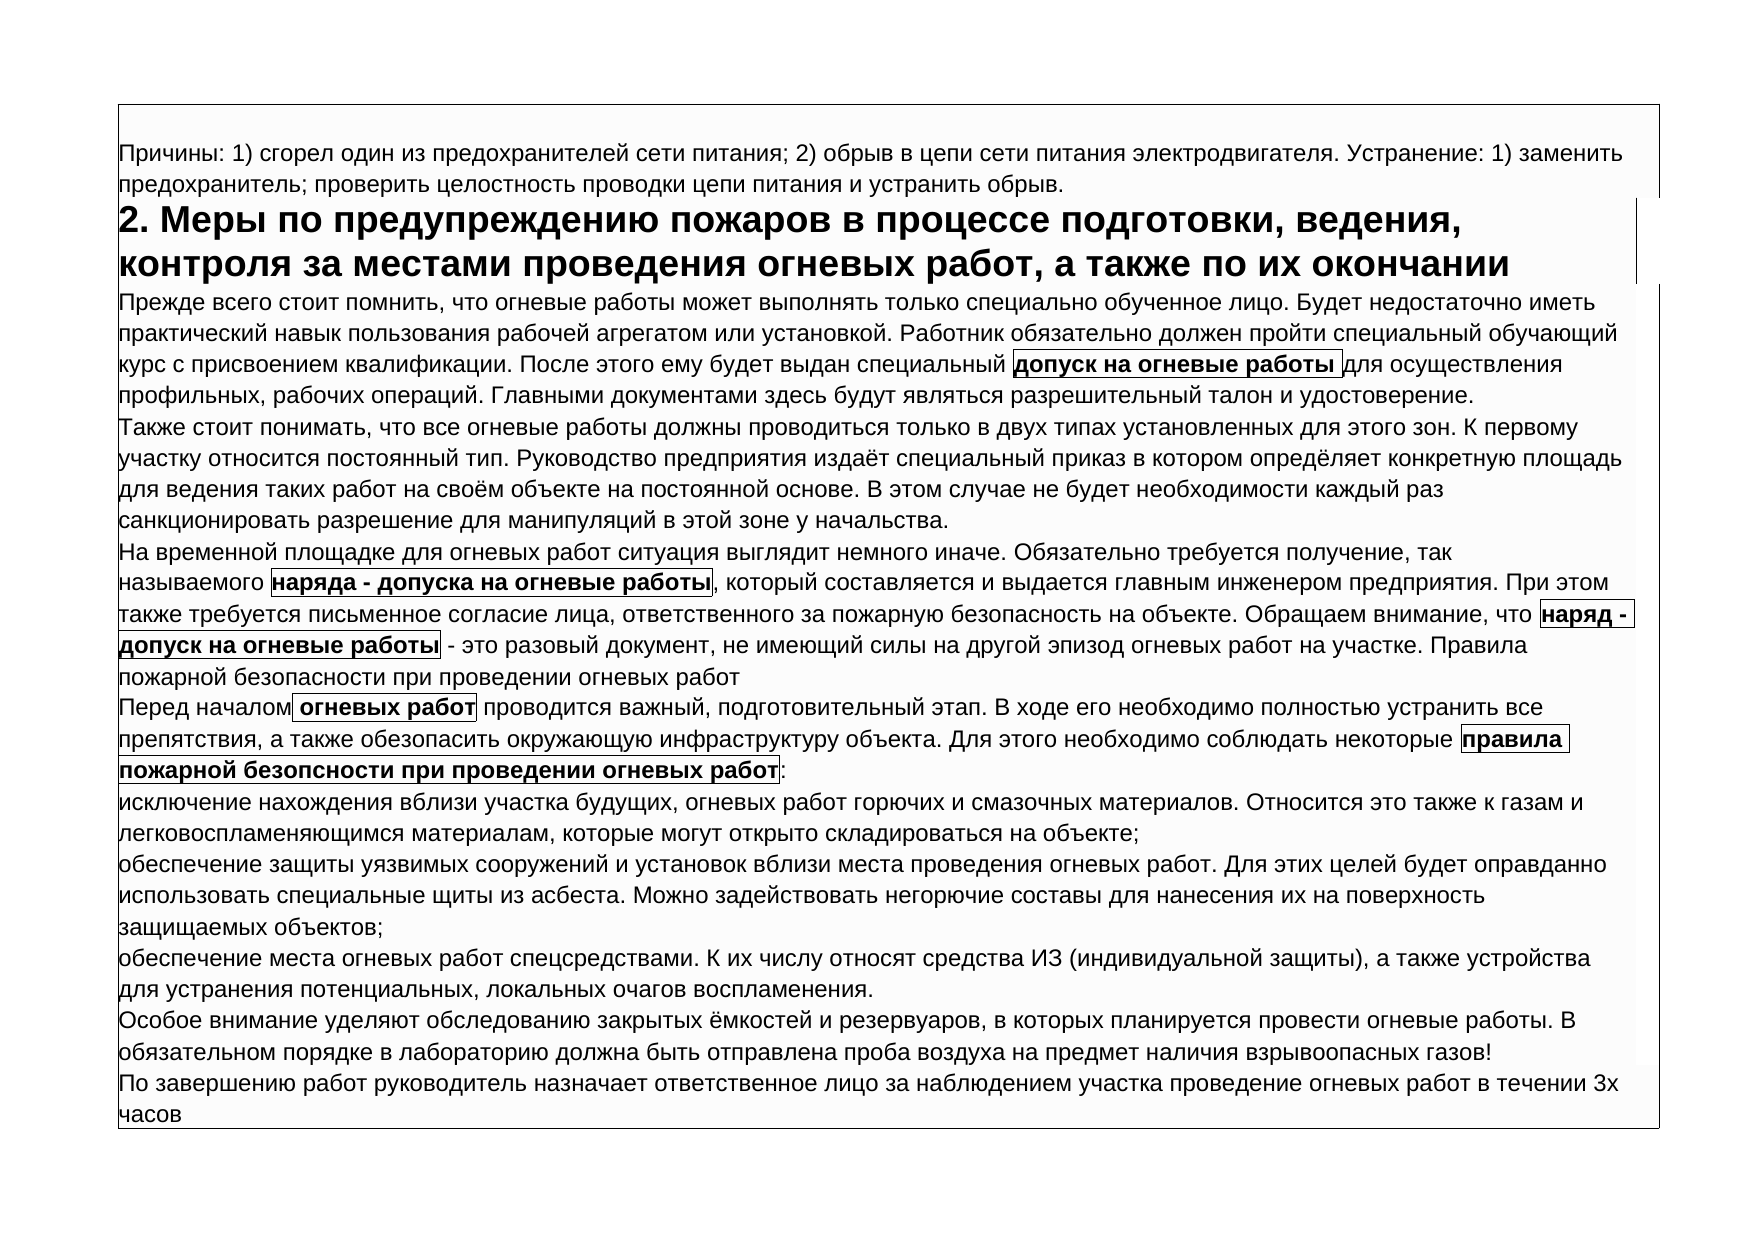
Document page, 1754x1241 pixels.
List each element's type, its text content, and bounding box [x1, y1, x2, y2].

text По завершению работ руководитель назначает ответственное лицо за наблюдением участка проведение огневых работ в течении 3х часов [119, 1033, 1659, 1128]
text Прежде всего стоит помнить, что огневые работы может выполнять только специально обученное лицо. Будет недостаточно иметь практический навык пользования рабочей агрегатом или установкой. Работник обязательно должен пройти специальный обучающий курс с присвоением квалификации. После этого ему будет выдан специальный допуск на огневые работы для осуществления профильных, рабочих операций. Главными документами здесь будут являться разрешительный талон и удостоверение. [119, 284, 1636, 409]
text Также стоит понимать, что все огневые работы должны проводиться только в двух типах установленных для этого зон. К первому участку относится постоянный тип. Руководство предприятия издаёт специальный приказ в котором опредёляет конкретную площадь для ведения таких работ на своём объекте на постоянной основе. В этом случае не будет необходимости каждый раз санкционировать разрешение для манипуляций в этой зоне у начальства. [119, 409, 1636, 534]
text Причины: 1) сгорел один из предохранителей сети питания; 2) обрыв в цепи сети питания электродвигателя. Устранение: 1) заменить предохранитель; проверить целостность проводки цепи питания и устранить обрыв. [119, 105, 1659, 198]
text Перед началом огневых работ проводится важный, подготовительный этап. В ходе его необходимо полностью устранить все препятствия, а также обезопасить окружающую инфраструктуру объекта. Для этого необходимо соблюдать некоторые правила пожарной безопсности при проведении огневых работ: [119, 690, 1636, 784]
text исключение нахождения вблизи участка будущих, огневых работ горючих и смазочных материалов. Относится это также к газам и легковоспламеняющимся материалам, которые могут открыто складироваться на объекте; [119, 784, 1636, 846]
text обеспечение защиты уязвимых сооружений и установок вблизи места проведения огневых работ. Для этих целей будет оправданно использовать специальные щиты из асбеста. Можно задействовать негорючие составы для нанесения их на поверхность защищаемых объектов; [119, 846, 1636, 940]
text обеспечение места огневых работ спецсредствами. К их числу относят средства ИЗ (индивидуальной защиты), а также устройства для устранения потенциальных, локальных очагов воспламенения. [119, 940, 1636, 1003]
text 2. Меры по предупреждению пожаров в процессе подготовки, ведения, контроля за местами проведения огневых работ, а также по их окончании [119, 198, 1636, 284]
text Особое внимание уделяют обследованию закрытых ёмкостей и резервуаров, в которых планируется провести огневые работы. В обязательном порядке в лабораторию должна быть отправлена проба воздуха на предмет наличия взрывоопасных газов! [119, 1003, 1636, 1033]
text На временной площадке для огневых работ ситуация выглядит немного иначе. Обязательно требуется получение, так называемого наряда - допуска на огневые работы, который составляется и выдается главным инженером предприятия. При этом также требуется письменное согласие лица, ответственного за пожарную безопасность на объекте. Обращаем внимание, что наряд - допуск на огневые работы - это разовый документ, не имеющий силы на другой эпизод огневых работ на участке. Правила пожарной безопасности при проведении огневых работ [119, 534, 1636, 690]
